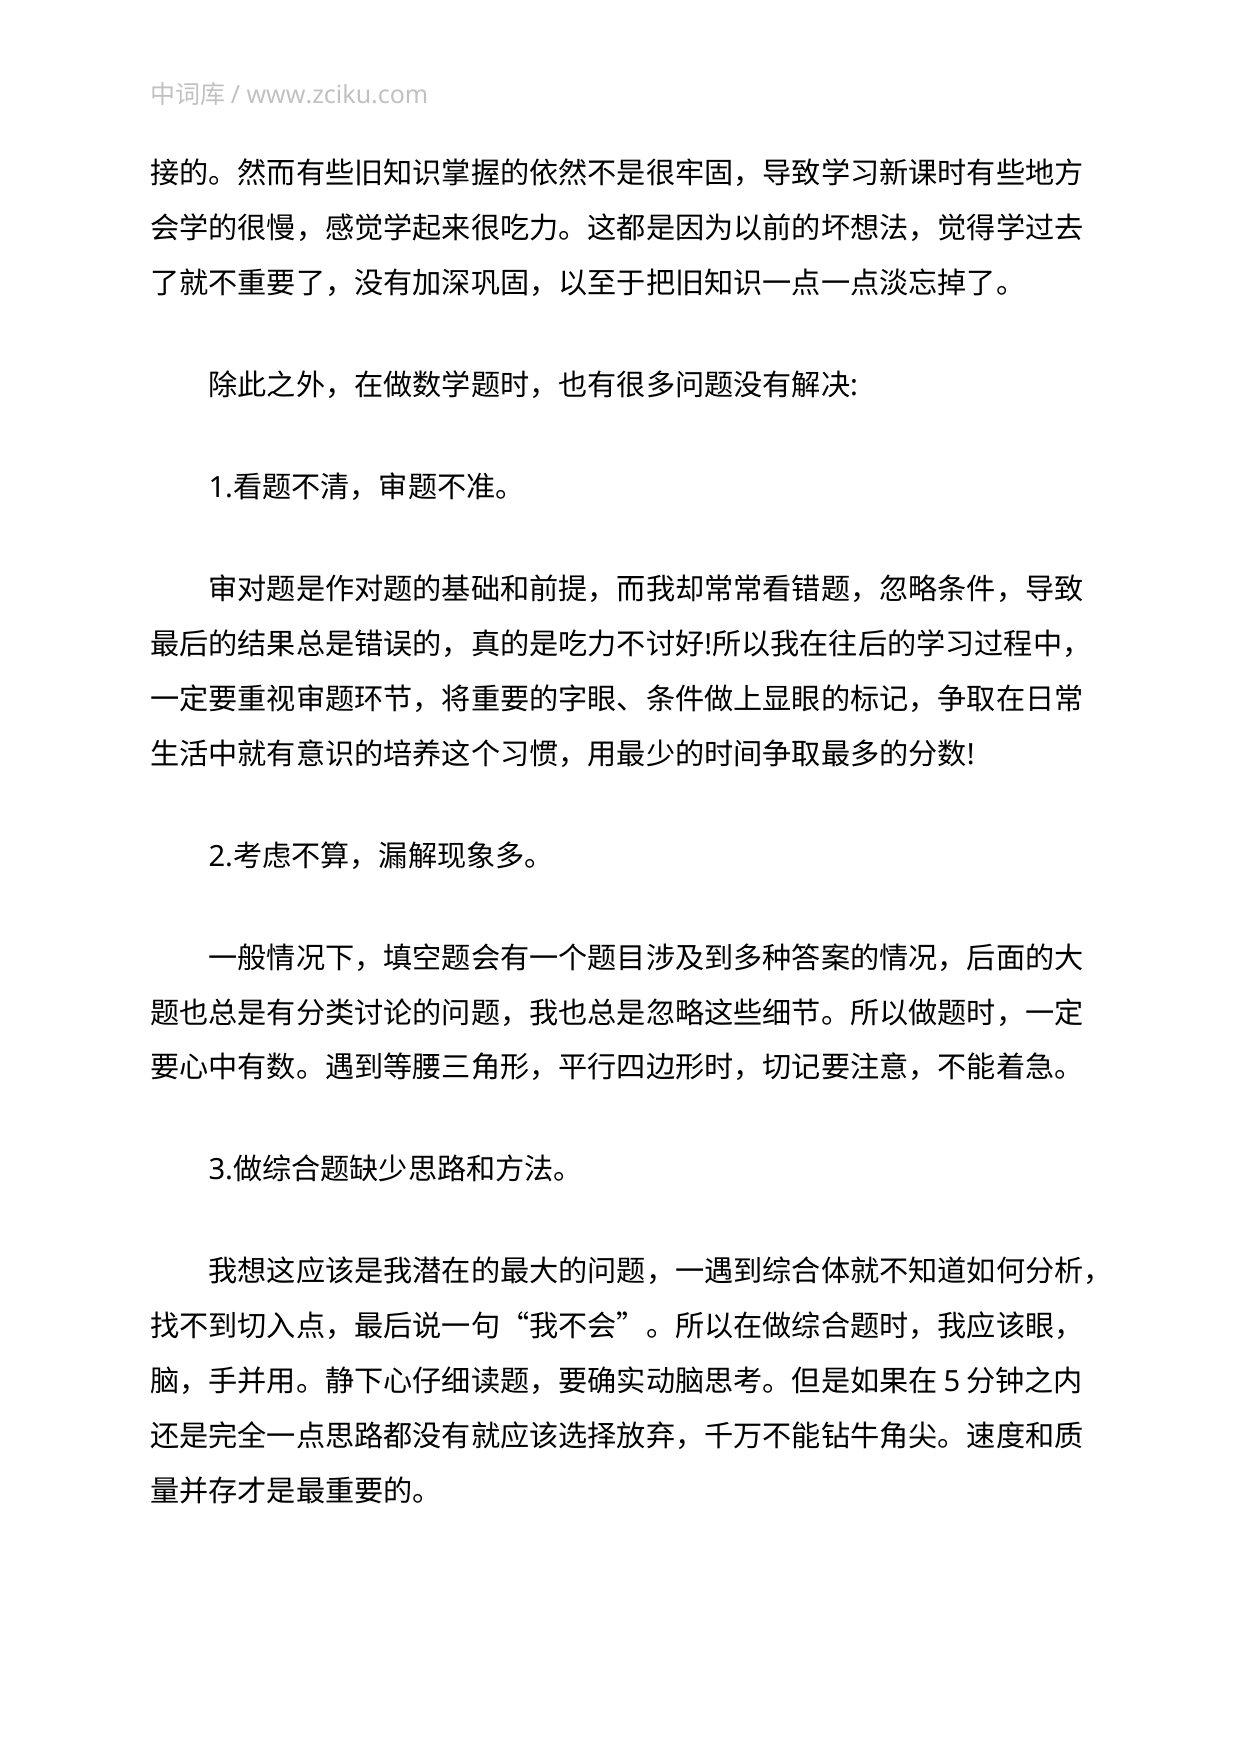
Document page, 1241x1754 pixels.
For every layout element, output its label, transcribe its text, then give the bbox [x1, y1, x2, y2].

text 除此之外，在做数学题时，也有很多问题没有解决: [150, 362, 1090, 404]
text 3.做综合题缺少思路和方法。 [150, 1146, 1090, 1188]
text 2.考虑不算，漏解现象多。 [150, 832, 1090, 875]
text 一般情况下，填空题会有一个题目涉及到多种答案的情况，后面的大题也总是有分类讨论的问题，我也总是忽略这些细节。所以做题时，一定要心中有数。遇到等腰三角形，平行四边形时，切记要注意，不能着急。 [150, 934, 1090, 1086]
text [150, 150, 1090, 302]
text 1.看题不清，审题不准。 [150, 463, 1090, 506]
text 我想这应该是我潜在的最大的问题，一遇到综合体就不知道如何分析，找不到切入点，最后说一句“我不会”。所以在做综合题时，我应该眼，脑，手并用。静下心仔细读题，要确实动脑思考。但是如果在5分钟之内还是完全一点思路都没有就应该选择放弃，千万不能钻牛角尖。速度和质量并存才是最重要的。 [150, 1248, 1090, 1510]
text 审对题是作对题的基础和前提，而我却常常看错题，忽略条件，导致最后的结果总是错误的，真的是吃力不讨好!所以我在往后的学习过程中，一定要重视审题环节，将重要的字眼、条件做上显眼的标记，争取在日常生活中就有意识的培养这个习惯，用最少的时间争取最多的分数! [150, 566, 1090, 773]
